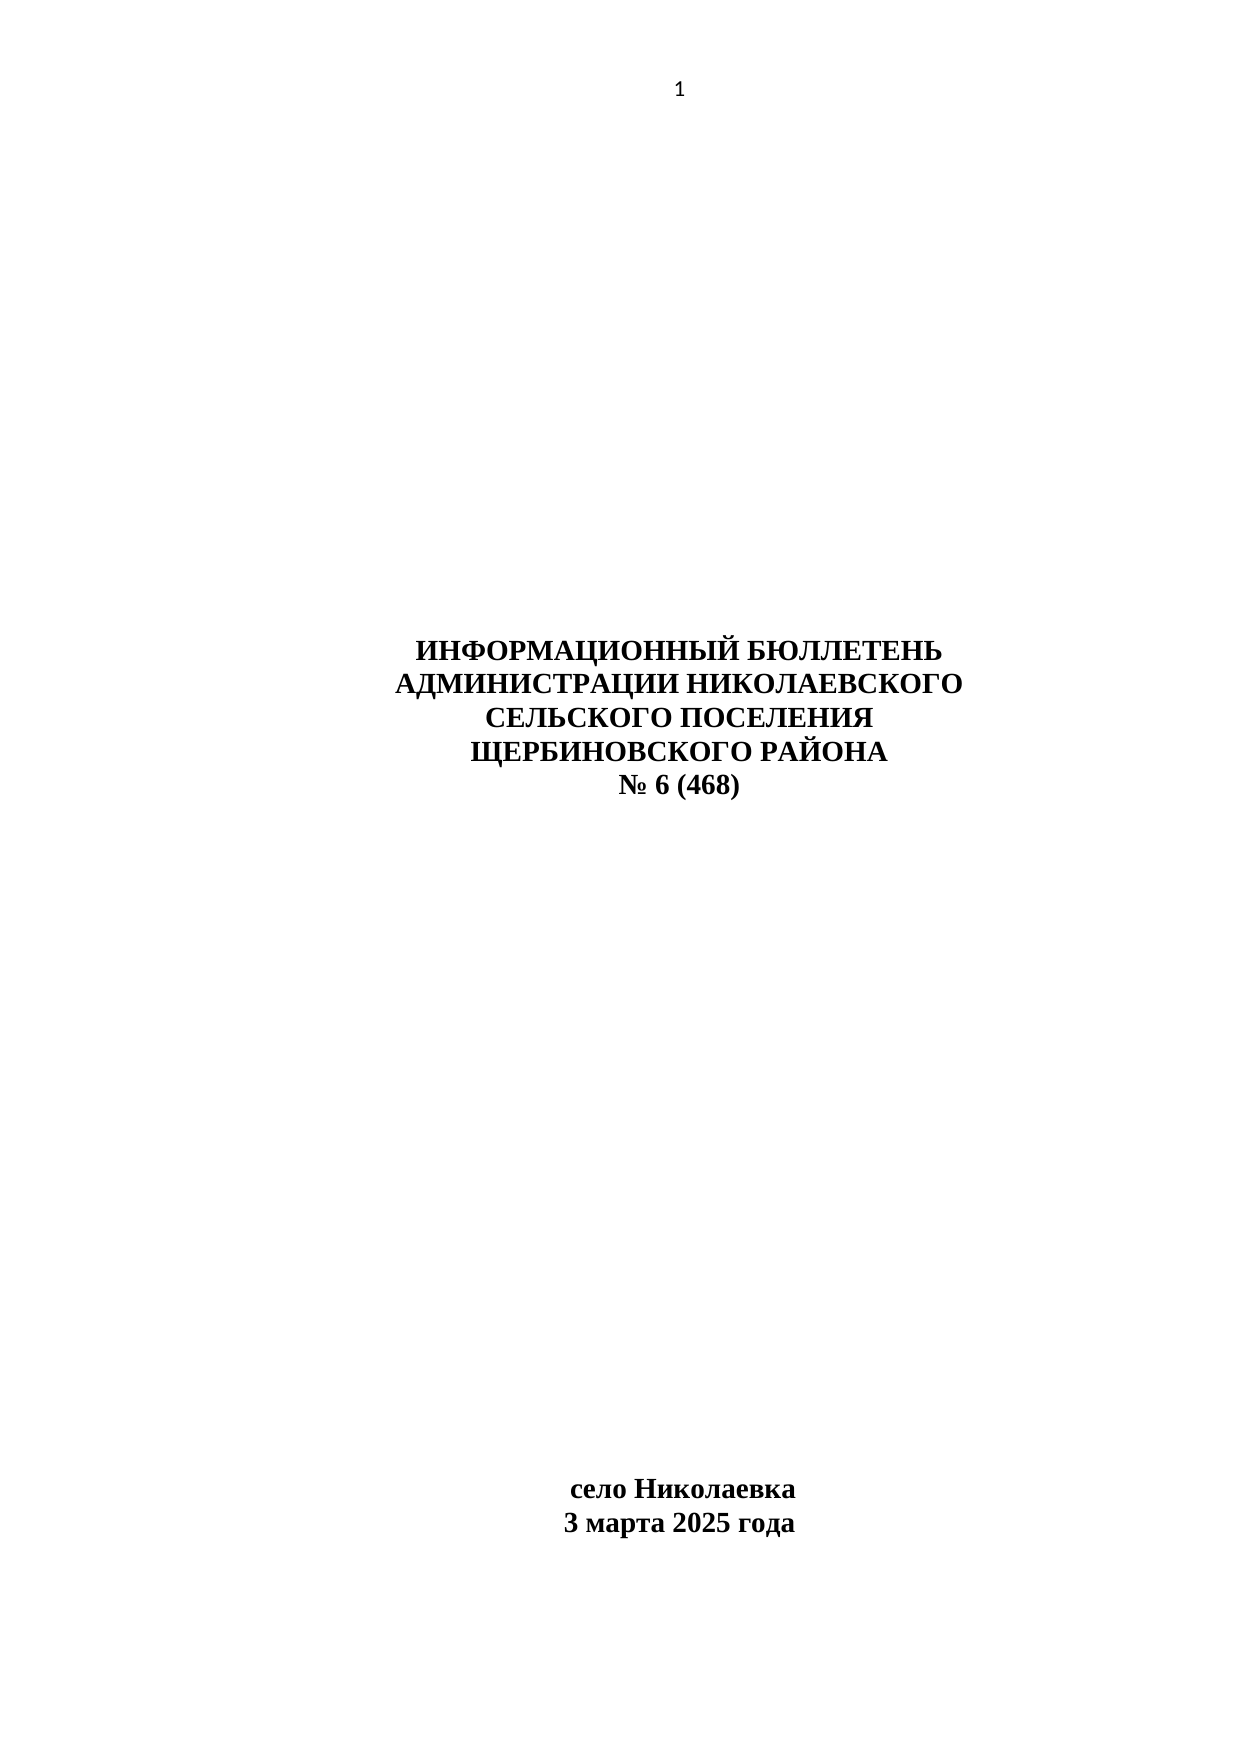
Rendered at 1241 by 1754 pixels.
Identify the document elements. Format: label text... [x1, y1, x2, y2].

text ИНФОРМАЦИОННЫЙ БЮЛЛЕТЕНЬ [177, 633, 1181, 667]
text АДМИНИСТРАЦИИ НИКОЛАЕВСКОГО [177, 667, 1181, 700]
text ЩЕРБИНОВСКОГО РАЙОНА [177, 734, 1181, 767]
text 3 марта 2025 года [177, 1505, 1181, 1539]
text село Николаевка [177, 1472, 1181, 1505]
text № 6 (468) [177, 767, 1181, 801]
text СЕЛЬСКОГО ПОСЕЛЕНИЯ [177, 700, 1181, 734]
